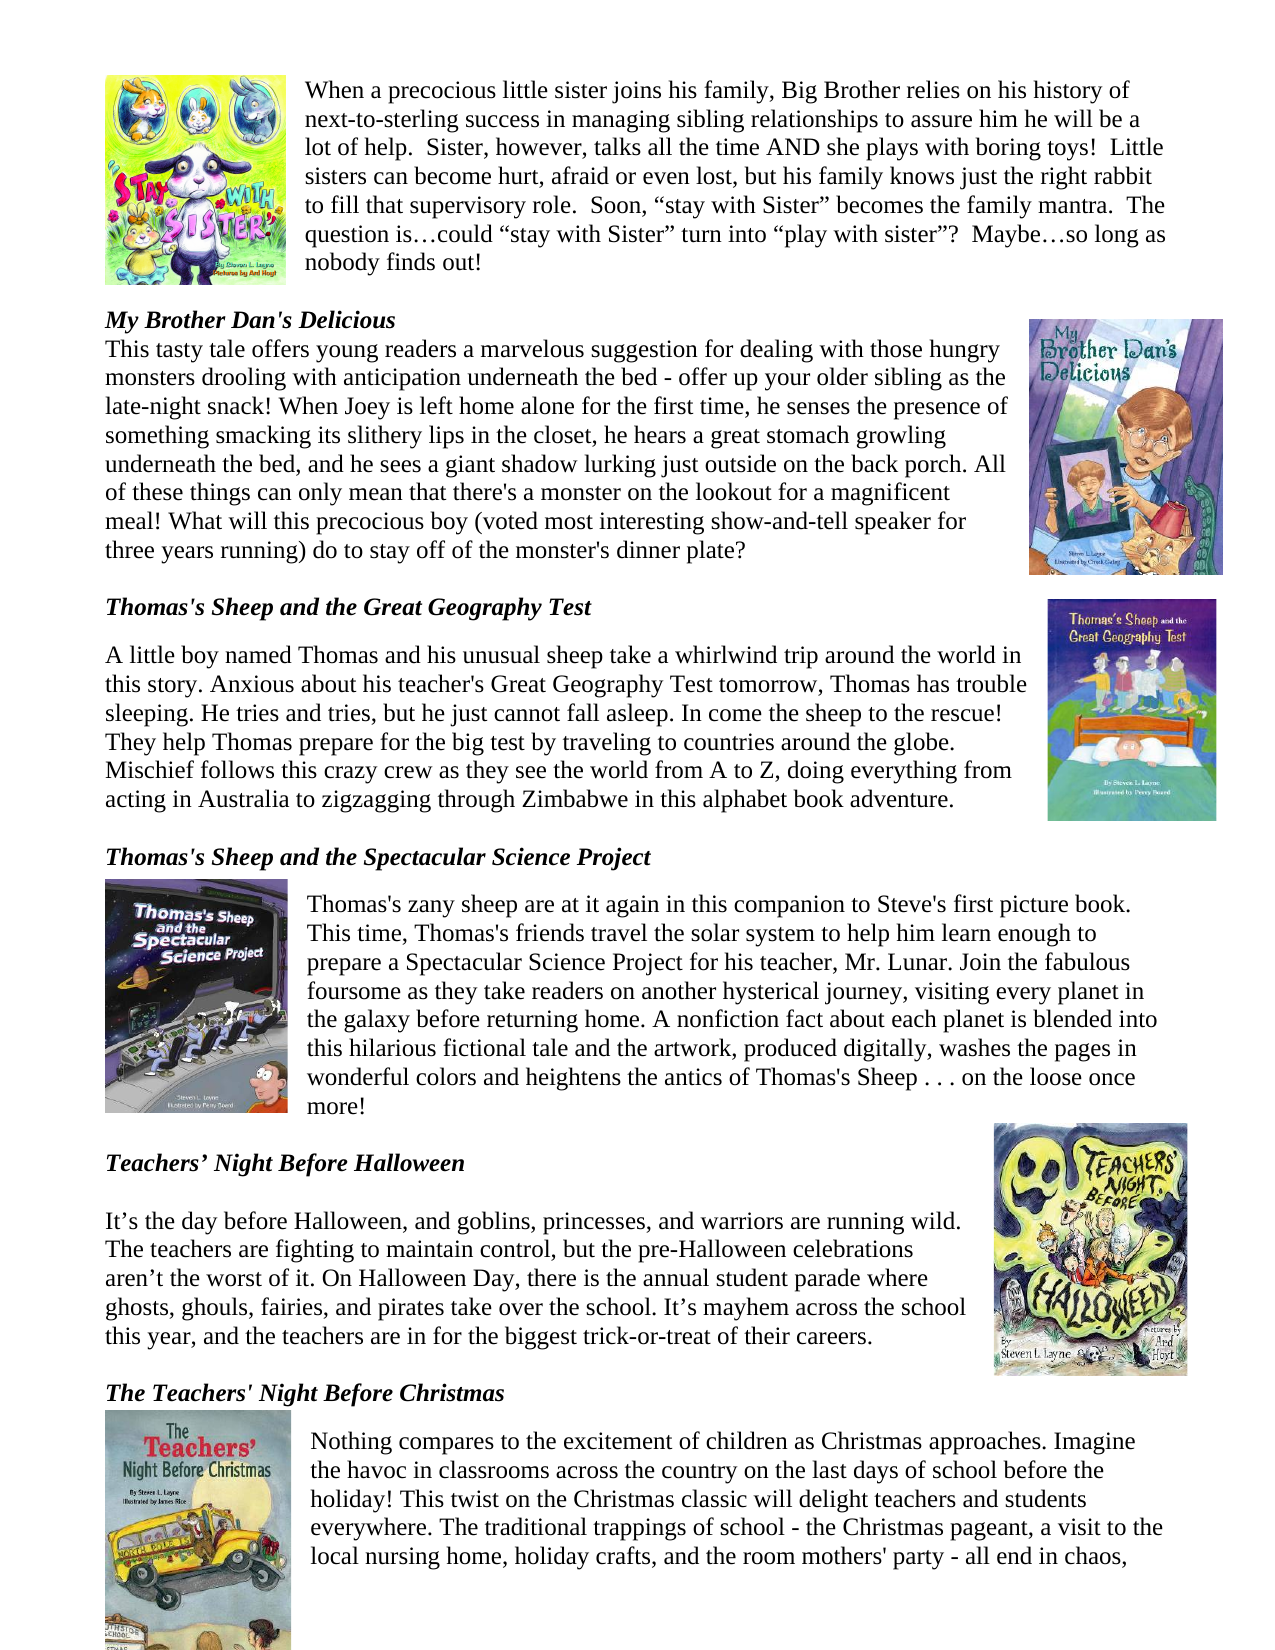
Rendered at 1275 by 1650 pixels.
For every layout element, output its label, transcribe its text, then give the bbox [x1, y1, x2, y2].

picture [1047, 599, 1217, 818]
text When a precocious little sister joins his family, Big Brother relies on his history of next-to-sterling success in managing sibling relationships to assure him he will be a lot of help. Sister, however, talks all the time AND she plays with boring toys! Little sisters can become hurt, afraid or even lost, but his family knows just the right rabbit to fill that supervisory role. Soon, “stay with Sister” becomes the family mantra. The question is…could “stay with Sister” turn into “play with sister”? Maybe…so long as nobody finds out! [105, 75, 1170, 276]
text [105, 1407, 1170, 1570]
text It’s the day before Halloween, and goblins, princesses, and warriors are running wild. The teachers are fighting to maintain control, but the pre-Halloween celebrations aren’t the worst of it. On Halloween Day, there is the annual student parade where ghosts, ghouls, fairies, and pirates take over the school. It’s mayhem across the school this year, and the teachers are in for the biggest trick-or-treat of their careers. [105, 1206, 993, 1349]
text My Brother Dan's Delicious This tasty tale offers young readers a marvelous suggestion for dealing with those hungry monsters drooling with anticipation underneath the bed - offer up your older sibling as the late-night snack! When Joey is left home alone for the first time, he senses the presence of something smacking its slithery lips in the closet, he hears a great stomach growling underneath the bed, and he sees a giant shadow lurking just outside on the back porch. All of these things can only mean that there's a monster on the lookout for a magnificent meal! What will this precocious boy (voted most interesting show-and-tell speaker for three years running) do to stay off of the monster's dinner plate? [105, 305, 1170, 564]
picture [105, 879, 288, 1111]
text A little boy named Thomas and his unusual sheep take a whirlwind trip around the world in this story. Anxious about his teacher's Great Geography Test tomorrow, Thomas has trouble sleeping. He tries and tries, but he just cannot fall asleep. In come the sheep to the rescue! They help Thomas prepare for the big test by traveling to countries around the globe. Mischief follows this crazy crew as they see the world from A to Z, doing everything from acting in Australia to zigzagging through Zimbabwe in this alphabet book adventure. [105, 640, 1047, 813]
text Thomas's zany sheep are at it again in this companion to Steve's first picture book. This time, Thomas's friends travel the solar system to help him learn enough to prepare a Spectacular Science Project for his teacher, Mr. Lunar. Join the fabulous foursome as they take readers on another hysterical journey, visiting every planet in the galaxy before returning home. A nonfiction fact about each planet is blended into this hilarious fictional tale and the artwork, produced digitally, washes the pages in wonderful colors and heightens the antics of Thomas's Sheep . . . on the loose once more! [105, 870, 1170, 1119]
text The Teachers' Night Before Christmas [105, 1378, 1170, 1407]
text Teachers’ Night Before Halloween [105, 1148, 993, 1177]
picture [993, 1123, 1188, 1374]
picture [105, 1410, 292, 1648]
picture [105, 276, 286, 286]
picture [1029, 319, 1223, 573]
text Thomas's Sheep and the Spectacular Science Project [105, 842, 1170, 870]
text Thomas's Sheep and the Great Geography Test [105, 592, 1170, 621]
